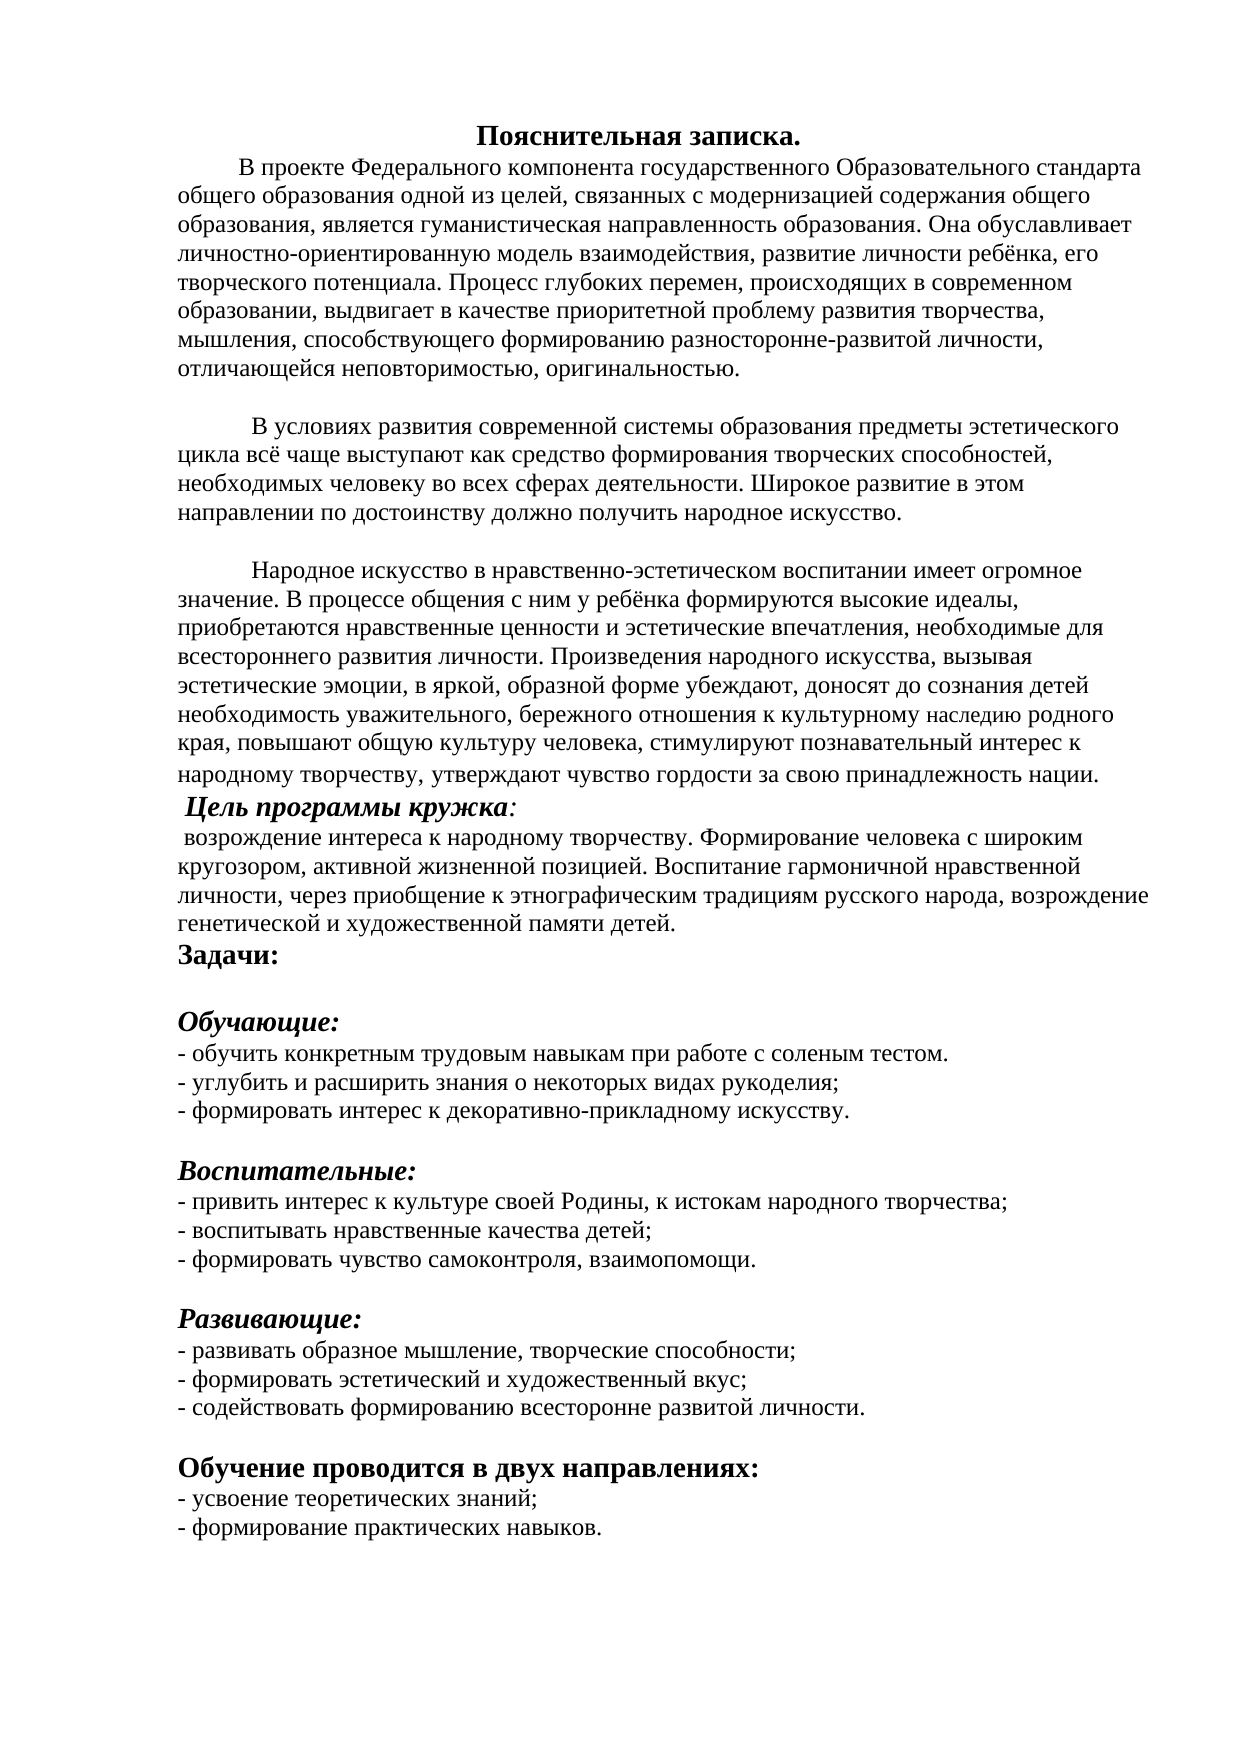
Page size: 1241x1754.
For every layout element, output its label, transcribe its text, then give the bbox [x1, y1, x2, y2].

text В проекте Федерального компонента государственного Образовательного стандарта общего образования одной из целей, связанных с модернизацией содержания общего образования, является гуманистическая направленность образования. Она обуславливает личностно-ориентированную модель взаимодействия, развитие личности ребёнка, его творческого потенциала. Процесс глубоких перемен, происходящих в современном образовании, выдвигает в качестве приоритетной проблему развития творчества, мышления, способствующего формированию разносторонне-развитой личности, отличающейся неповторимостью, оригинальностью. [177, 152, 1152, 382]
text В условиях развития современной системы образования предметы эстетического цикла всё чаще выступают как средство формирования творческих способностей, необходимых человеку во всех сферах деятельности. Широкое развитие в этом направлении по достоинству должно получить народное искусство. [177, 411, 1152, 526]
text - привить интерес к культуре своей Родины, к истокам народного творчества; [177, 1186, 1152, 1215]
text Развивающие: [177, 1301, 1152, 1335]
text Обучение проводится в двух направлениях: [177, 1450, 1152, 1483]
text Воспитательные: [177, 1153, 1152, 1186]
text Обучающие: [177, 1004, 1152, 1038]
text - формировать эстетический и художественный вкус; [177, 1364, 1152, 1392]
text Народное искусство в нравственно-эстетическом воспитании имеет огромное значение. В процессе общения с ним у ребёнка формируются высокие идеалы, приобретаются нравственные ценности и эстетические впечатления, необходимые для всестороннего развития личности. Произведения народного искусства, вызывая эстетические эмоции, в яркой, образной форме убеждают, доносят до сознания детей необходимость уважительного, бережного отношения к культурному наследию родного края, повышают общую культуру человека, стимулируют познавательный интерес к народному творчеству, утверждают чувство гордости за свою принадлежность нации. [177, 555, 1152, 789]
text Пояснительная записка. [177, 118, 1152, 152]
text - формирование практических навыков. [177, 1512, 1152, 1541]
text - формировать чувство самоконтроля, взаимопомощи. [177, 1244, 1152, 1273]
text - формировать интерес к декоративно-прикладному искусству. [177, 1095, 1152, 1124]
text возрождение интереса к народному творчеству. Формирование человека с широким кругозором, активной жизненной позицией. Воспитание гармоничной нравственной личности, через приобщение к этнографическим традициям русского народа, возрождение генетической и художественной памяти детей. [177, 822, 1152, 937]
text Цель программы кружка: [177, 789, 1152, 822]
text - усвоение теоретических знаний; [177, 1483, 1152, 1512]
text - содействовать формированию всесторонне развитой личности. [177, 1392, 1152, 1421]
text - обучить конкретным трудовым навыкам при работе с соленым тестом. [177, 1038, 1152, 1067]
text - развивать образное мышление, творческие способности; [177, 1335, 1152, 1364]
text - воспитывать нравственные качества детей; [177, 1215, 1152, 1244]
text Задачи: [177, 937, 1152, 971]
text - углубить и расширить знания о некоторых видах рукоделия; [177, 1067, 1152, 1095]
